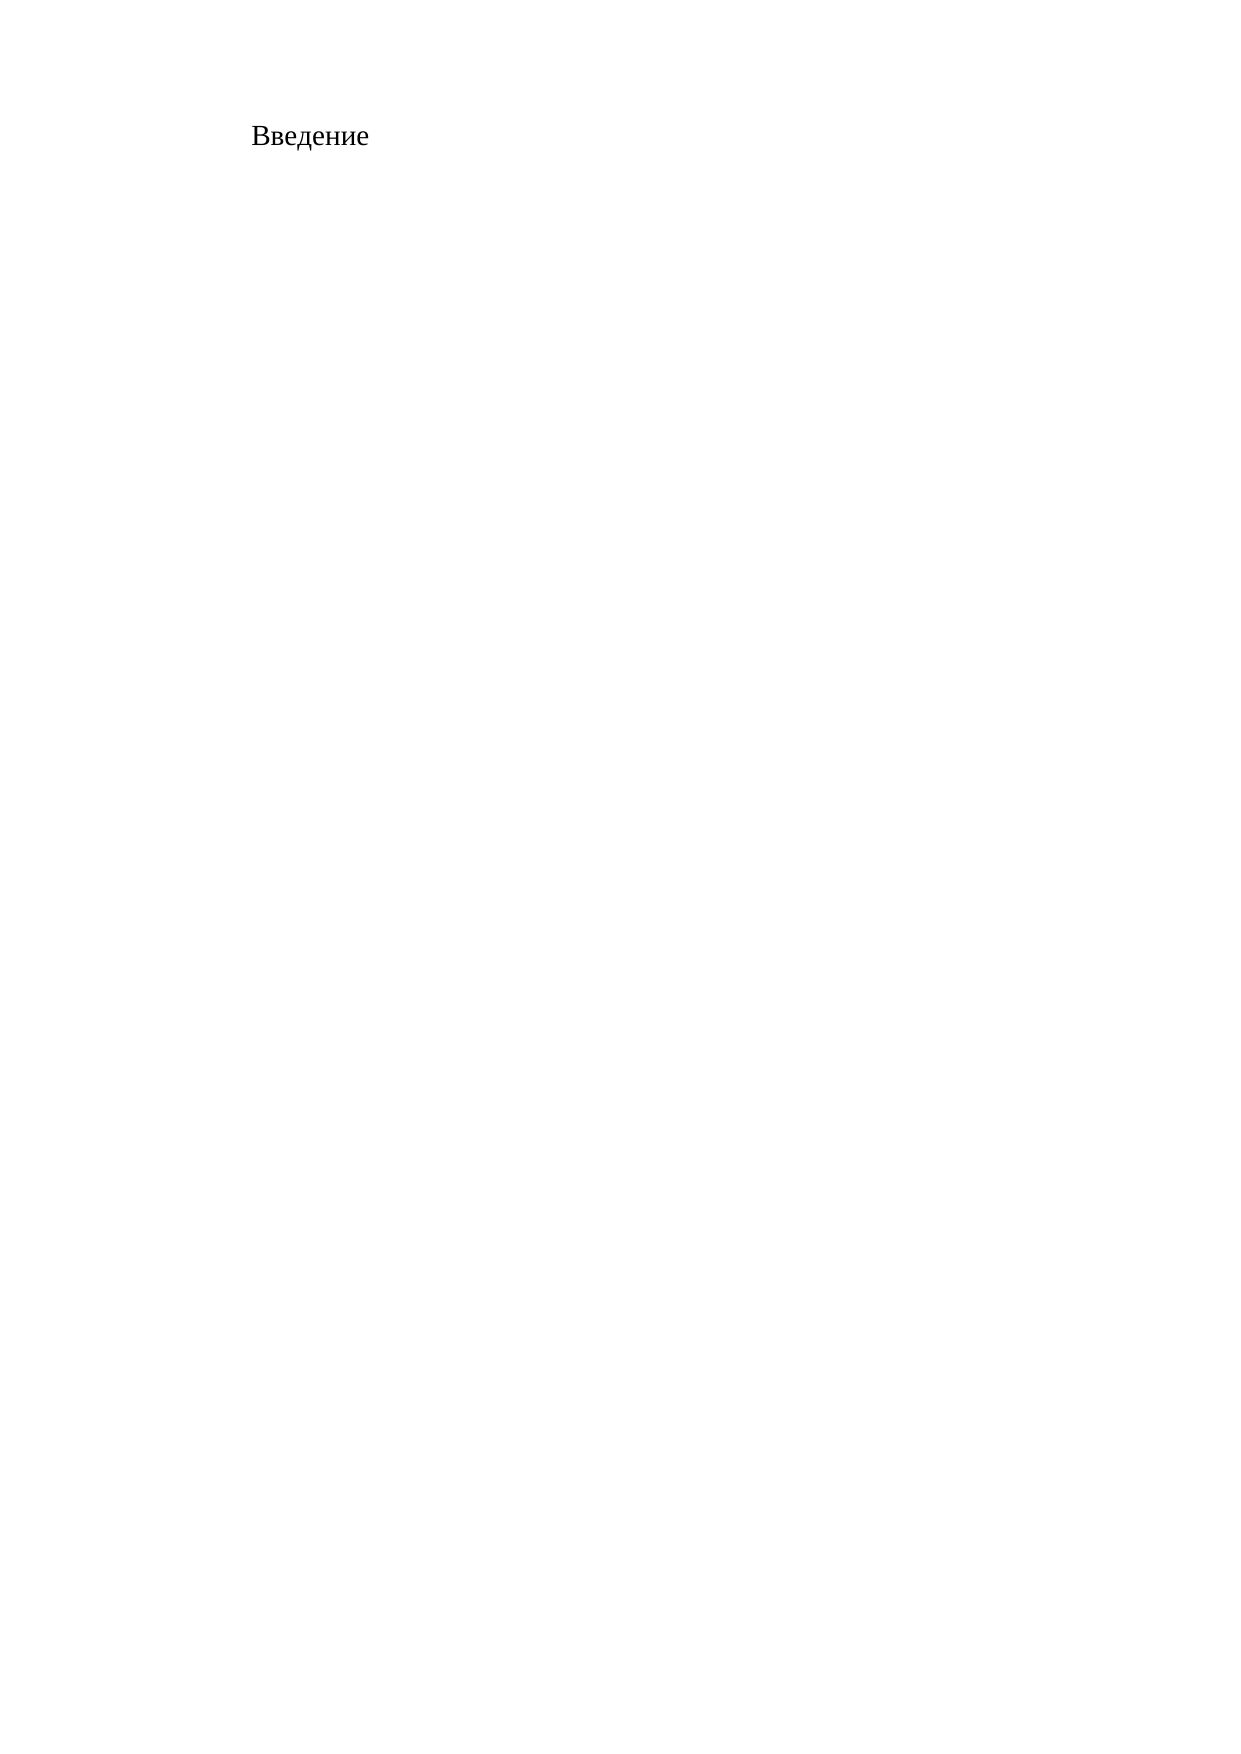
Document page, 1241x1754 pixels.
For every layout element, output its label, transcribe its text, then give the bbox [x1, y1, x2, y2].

text Введение [177, 118, 1152, 152]
